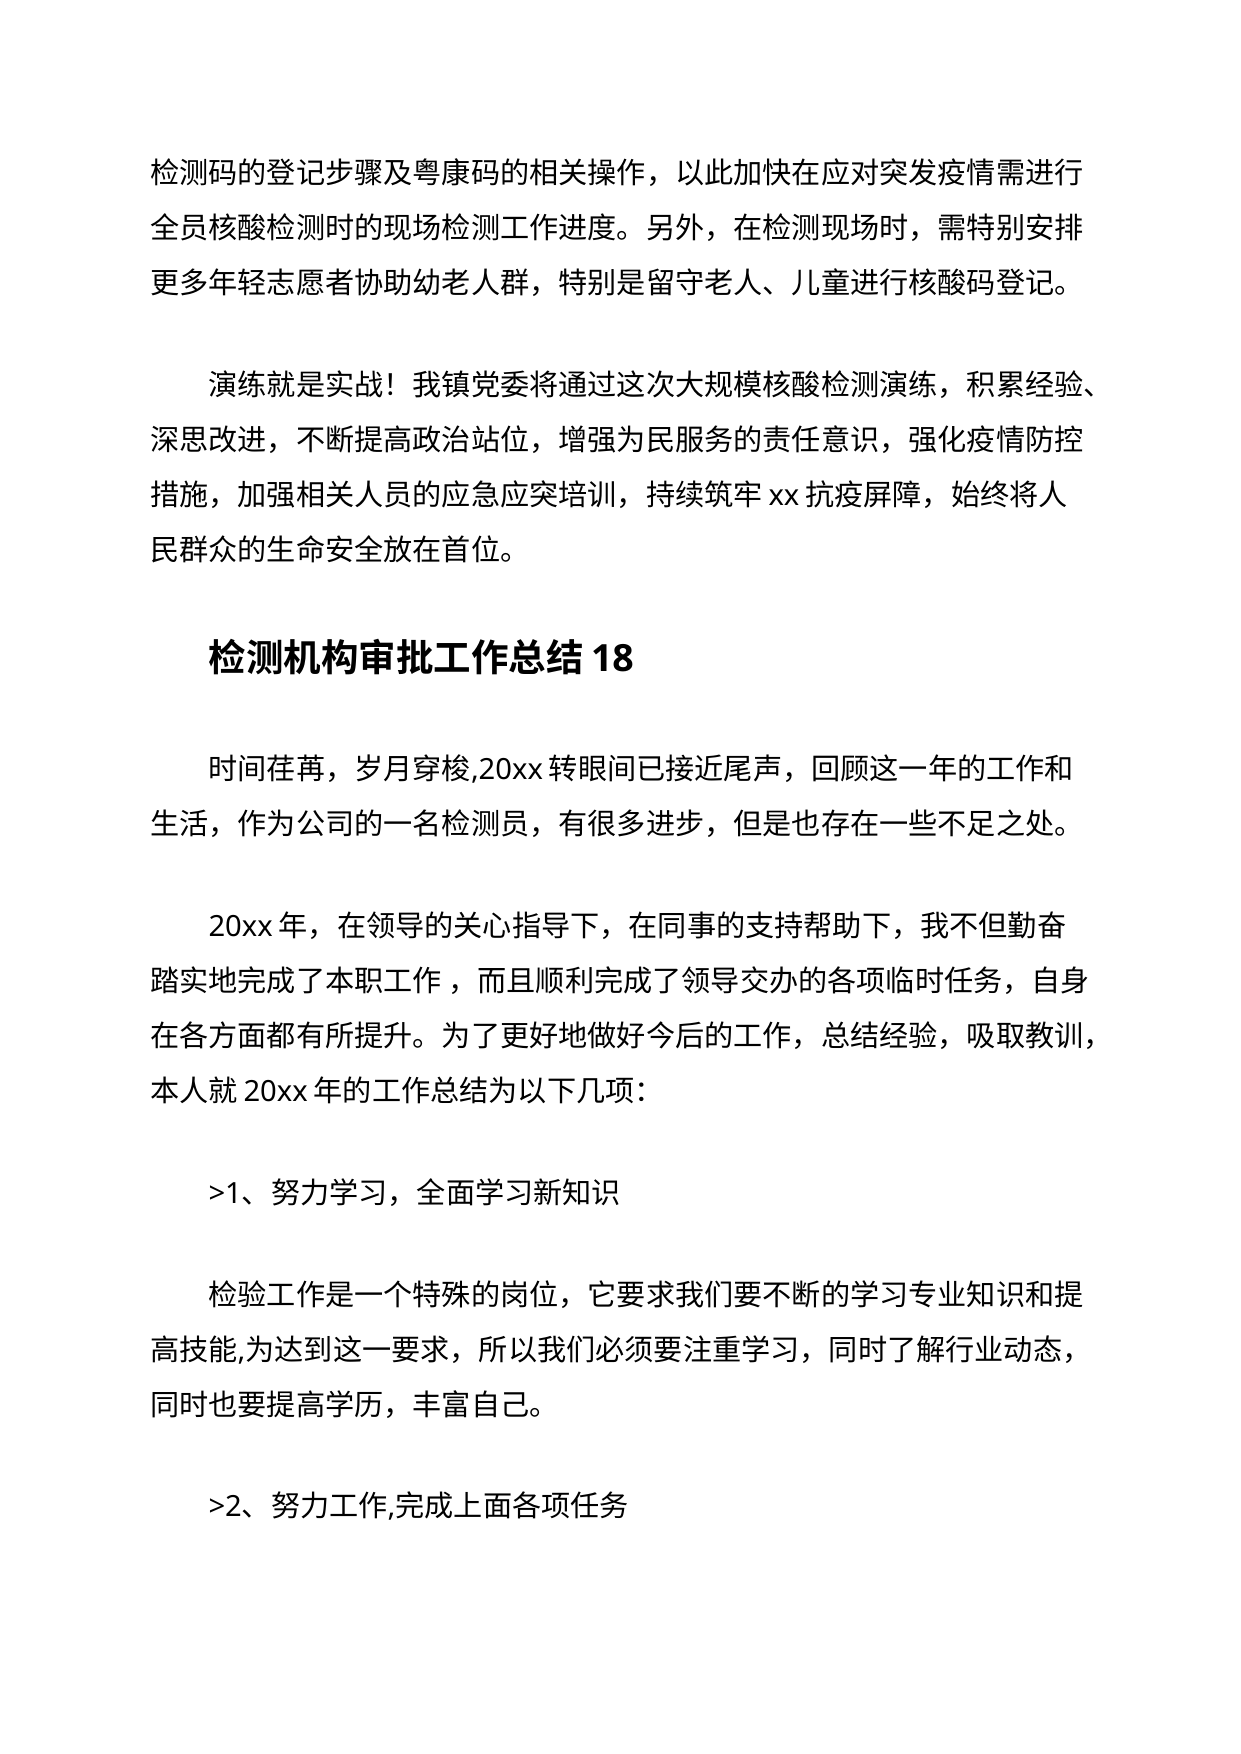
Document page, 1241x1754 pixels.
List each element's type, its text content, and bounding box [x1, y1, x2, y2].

text 20xx年，在领导的关心指导下，在同事的支持帮助下，我不但勤奋踏实地完成了本职工作 ，而且顺利完成了领导交办的各项临时任务，自身在各方面都有所提升。为了更好地做好今后的工作，总结经验，吸取教训，本人就20xx年的工作总结为以下几项： [150, 902, 1090, 1110]
text 检验工作是一个特殊的岗位，它要求我们要不断的学习专业知识和提高技能,为达到这一要求，所以我们必须要注重学习，同时了解行业动态，同时也要提高学历，丰富自己。 [150, 1271, 1090, 1423]
text 时间荏苒，岁月穿梭,20xx转眼间已接近尾声，回顾这一年的工作和生活，作为公司的一名检测员，有很多进步，但是也存在一些不足之处。 [150, 746, 1090, 843]
text >1、努力学习，全面学习新知识 [150, 1169, 1090, 1212]
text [150, 150, 1090, 302]
text >2、努力工作,完成上面各项任务 [150, 1483, 1090, 1525]
text 检测机构审批工作总结18 [150, 628, 1090, 683]
text 演练就是实战！我镇党委将通过这次大规模核酸检测演练，积累经验、深思改进，不断提高政治站位，增强为民服务的责任意识，强化疫情防控措施，加强相关人员的应急应突培训，持续筑牢xx抗疫屏障，始终将人民群众的生命安全放在首位。 [150, 362, 1090, 569]
